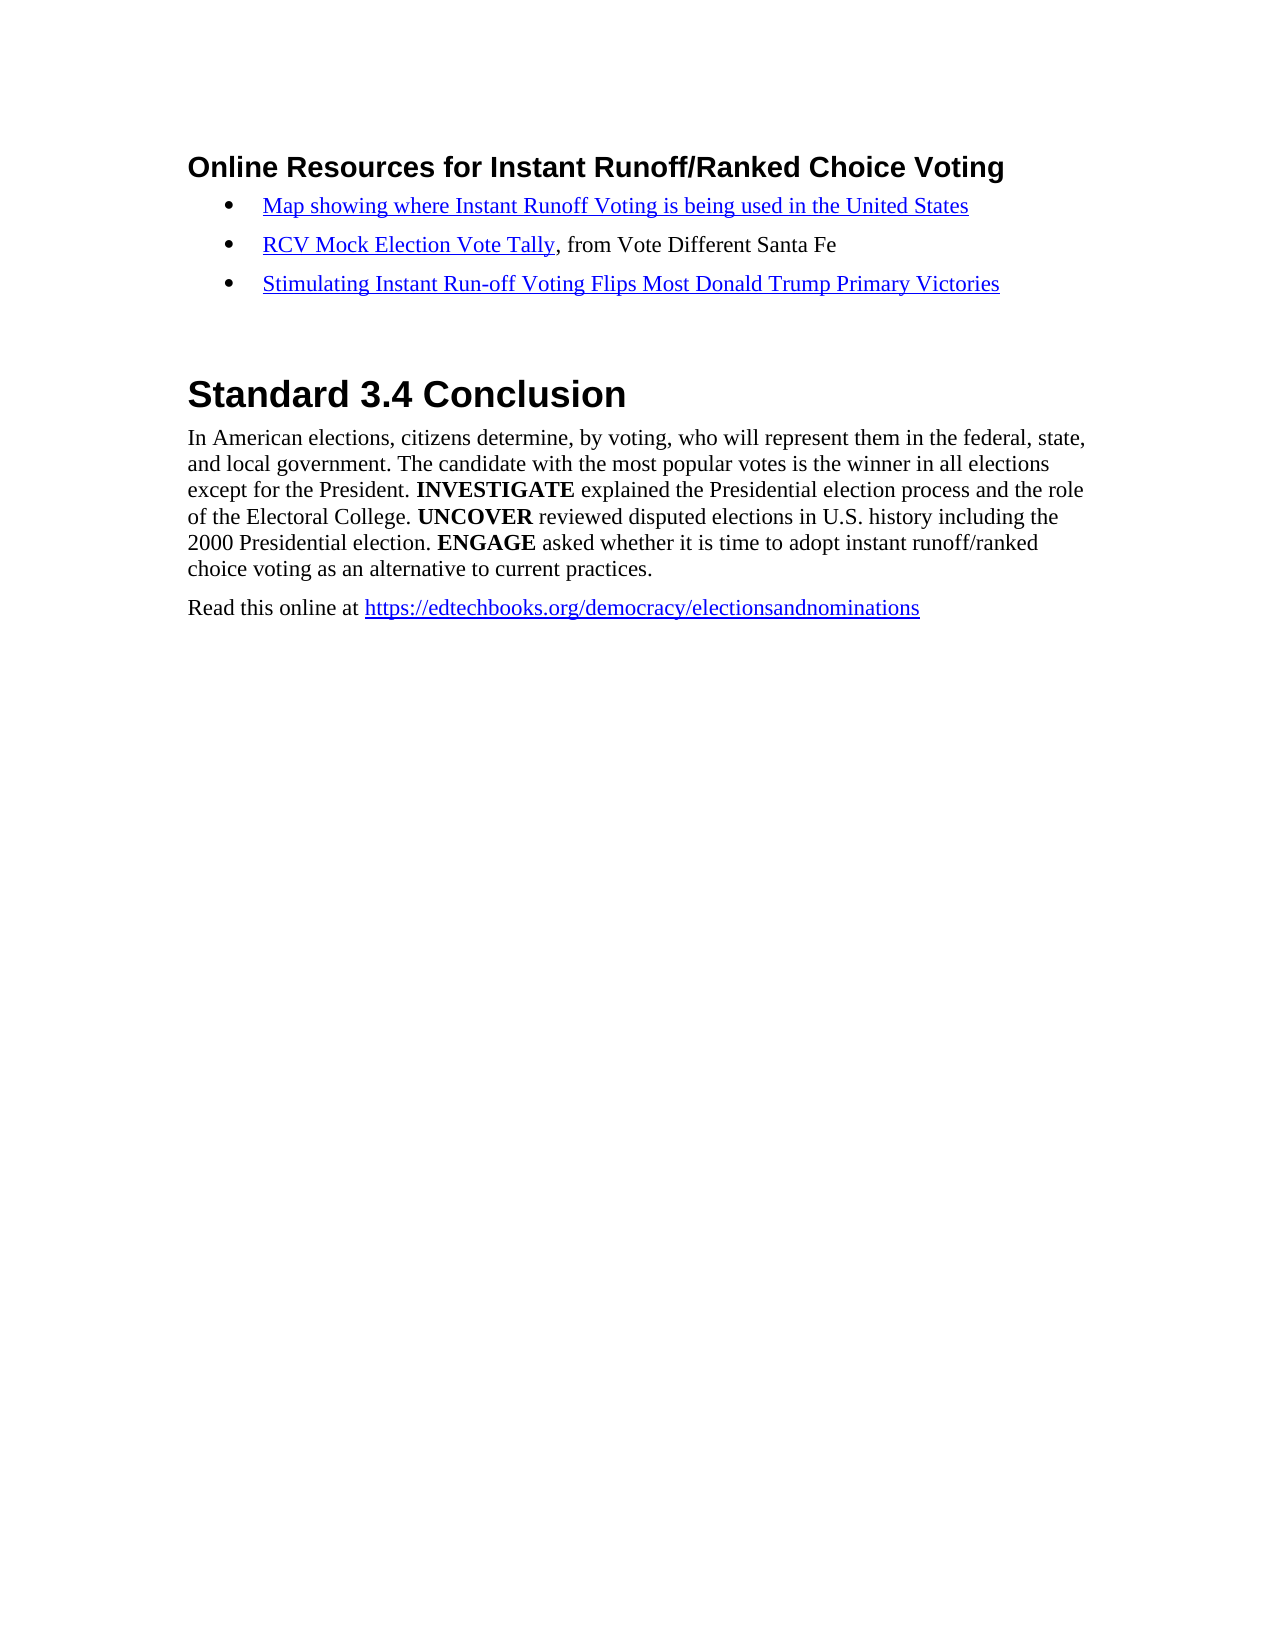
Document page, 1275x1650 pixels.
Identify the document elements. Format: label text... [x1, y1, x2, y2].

subtitle Online Resources for Instant Runoff/Ranked Choice Voting [187, 150, 1087, 183]
subtitle Standard 3.4 Conclusion [187, 372, 1087, 415]
text In American elections, citizens determine, by voting, who will represent them in the federal, state, and local government. The candidate with the most popular votes is the winner in all elections except for the President. INVESTIGATE explained the Presidential election process and the role of the Electoral College. UNCOVER reviewed disputed elections in U.S. history including the 2000 Presidential election. ENGAGE asked whether it is time to adopt instant runoff/ranked choice voting as an alternative to current practices. [187, 424, 1087, 582]
list Stimulating Instant Run-off Voting Flips Most Donald Trump Primary Victories [225, 269, 1087, 296]
list RCV Mock Election Vote Tally, from Vote Different Santa Fe [225, 231, 1087, 257]
list Map showing where Instant Runoff Voting is being used in the United States [225, 192, 1087, 218]
text Read this online at https://edtechbooks.org/democracy/electionsandnominations [187, 594, 1087, 621]
